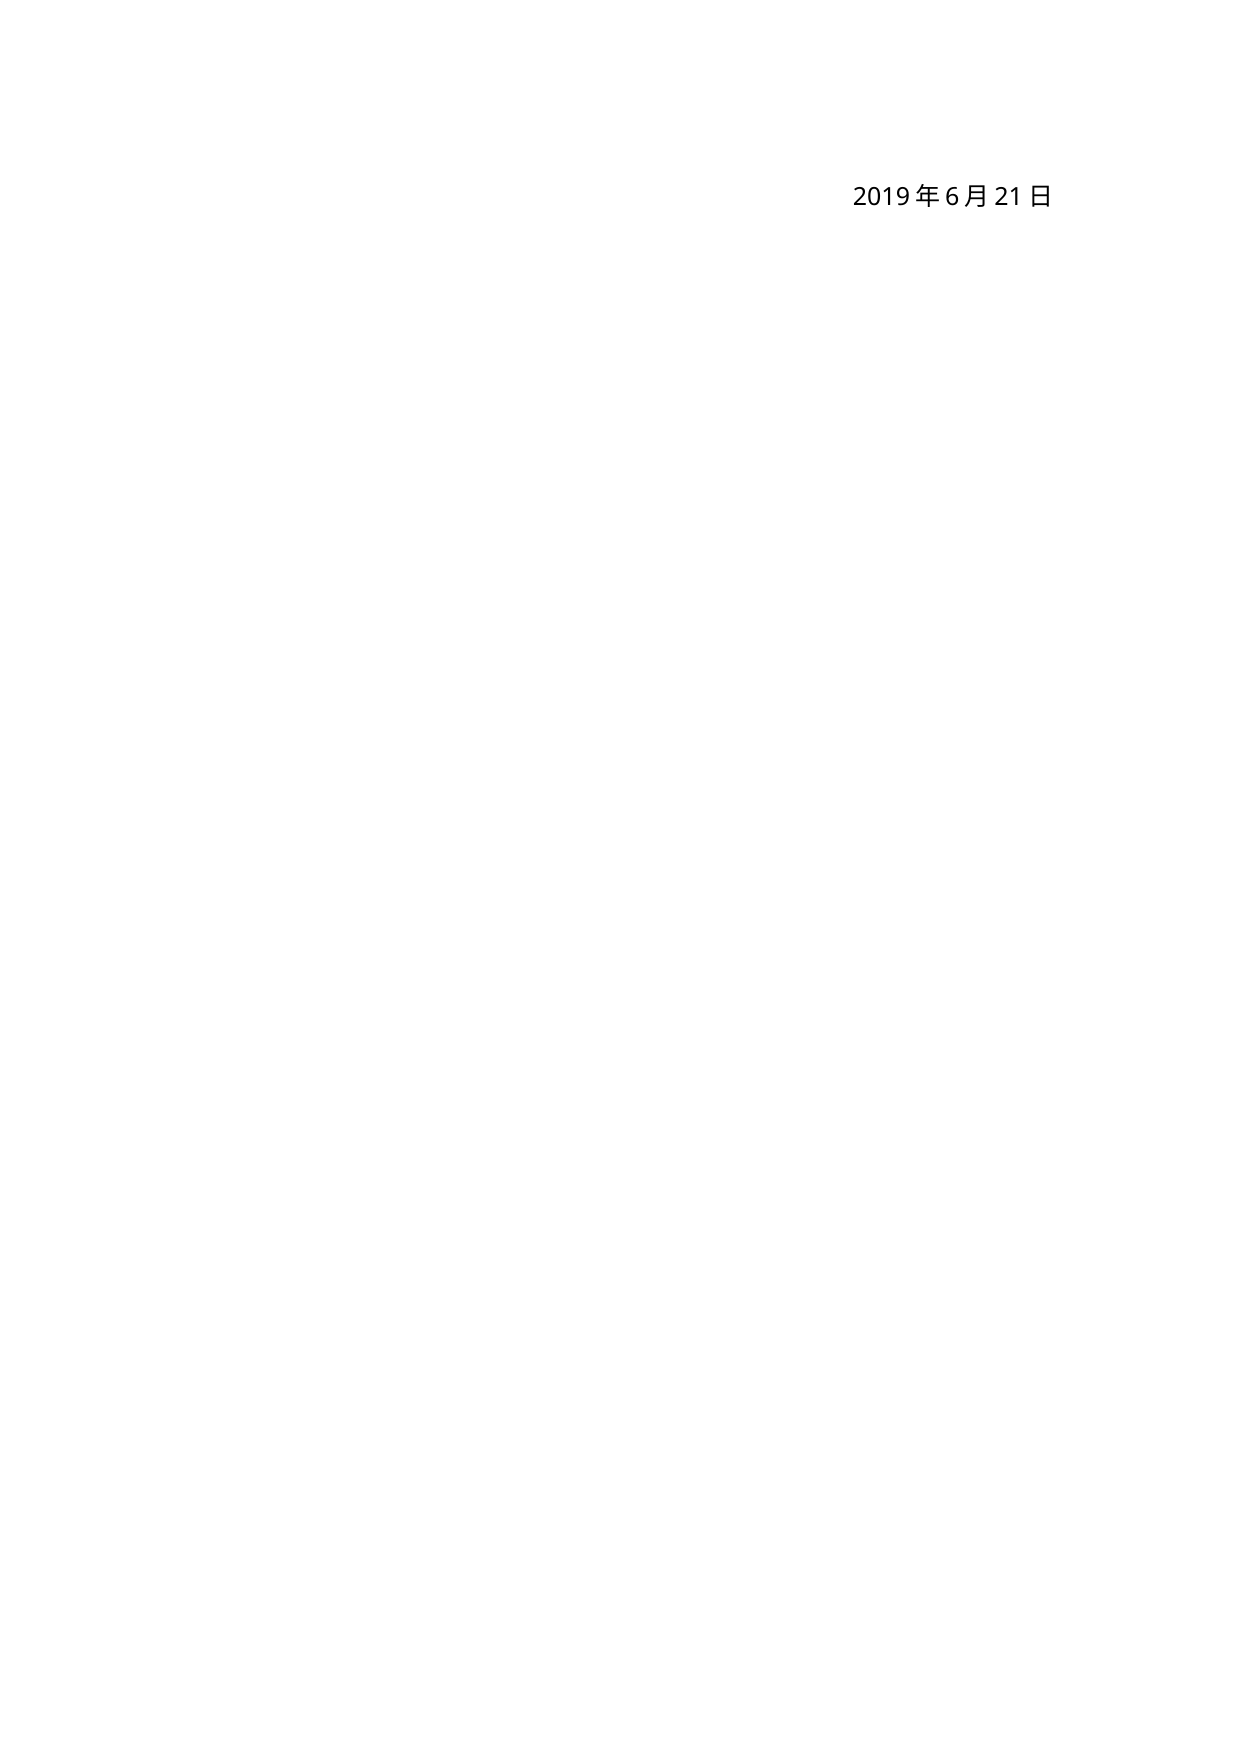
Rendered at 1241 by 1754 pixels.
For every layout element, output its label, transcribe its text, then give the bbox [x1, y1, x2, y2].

text 2019年6月21日 [187, 162, 1053, 227]
